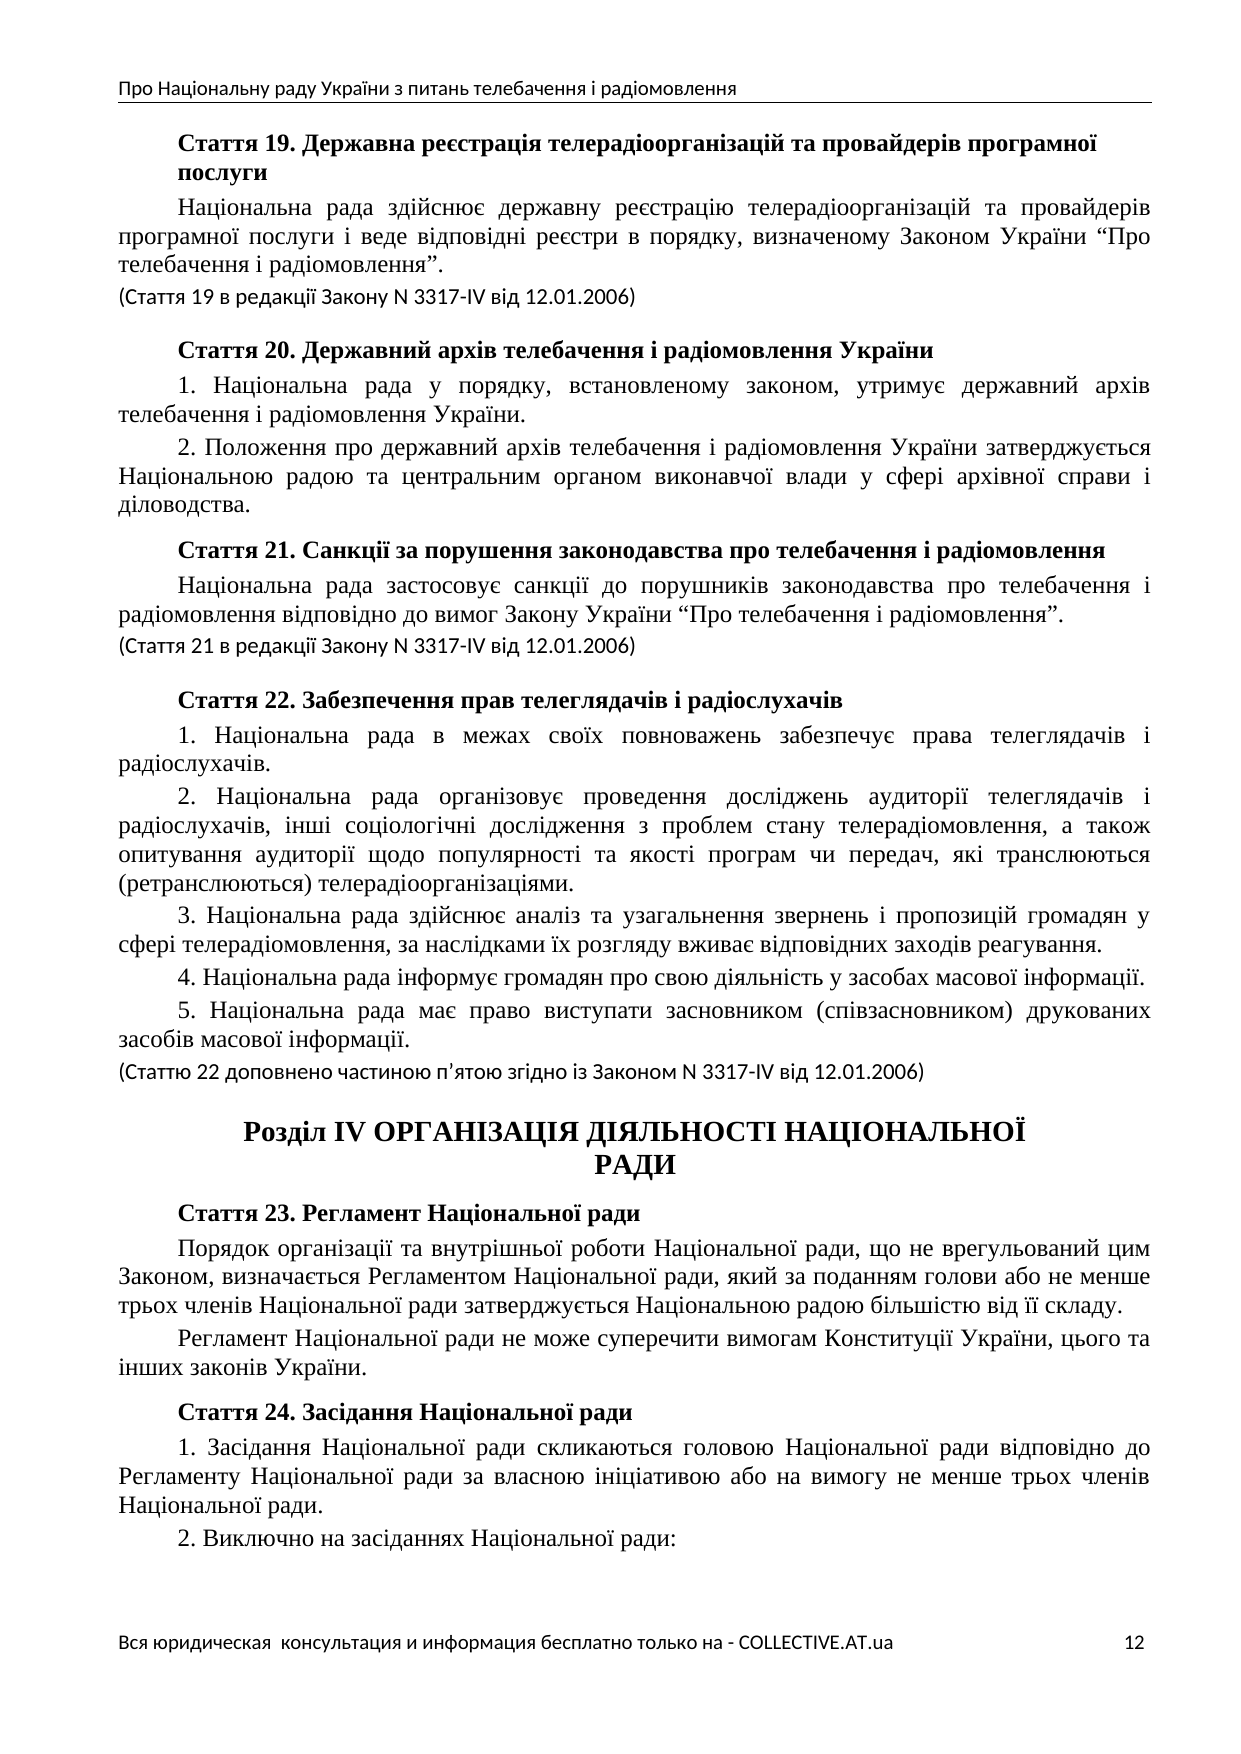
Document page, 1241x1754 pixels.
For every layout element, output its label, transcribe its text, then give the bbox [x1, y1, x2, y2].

text 2. Національна рада організовує проведення досліджень аудиторії телеглядачів і радіослухачів, інші соціологічні дослідження з проблем стану телерадіомовлення, а також опитування аудиторії щодо популярності та якості програм чи передач, які транслюються (ретранслюються) телерадіоорганізаціями. [118, 781, 1152, 896]
text Регламент Національної ради не може суперечити вимогам Конституції України, цього та інших законів України. [118, 1323, 1152, 1381]
text 3. Національна рада здійснює аналіз та узагальнення звернень і пропозицій громадян у сфері телерадіомовлення, за наслідками їх розгляду вживає відповідних заходів реагування. [118, 901, 1152, 958]
text Порядок організації та внутрішньої роботи Національної ради, що не врегульований цим Законом, визначається Регламентом Національної ради, який за поданням голови або не менше трьох членів Національної ради затверджується Національною радою більшістю від її складу. [118, 1233, 1152, 1319]
text 1. Національна рада в межах своїх повноважень забезпечує права телеглядачів і радіослухачів. [118, 720, 1152, 777]
text (Статтю 22 доповнено частиною п’ятою згідно із Законом N 3317-IV від 12.01.2006) [118, 1057, 1152, 1085]
subtitle Стаття 24. Засідання Національної ради [177, 1397, 1152, 1426]
text Національна рада здійснює державну реєстрацію телерадіоорганізацій та провайдерів програмної послуги і веде відповідні реєстри в порядку, визначеному Законом України “Про телебачення і радіомовлення”. [118, 192, 1152, 278]
text (Стаття 19 в редакції Закону N 3317-IV від 12.01.2006) [118, 282, 1152, 310]
subtitle Стаття 23. Регламент Національної ради [177, 1198, 1152, 1226]
subtitle Стаття 20. Державний архів телебачення і радіомовлення України [177, 335, 1152, 364]
subtitle Розділ IV ОРГАНІЗАЦІЯ ДІЯЛЬНОСТІ НАЦІОНАЛЬНОЇ РАДИ [222, 1114, 1047, 1181]
text 1. Засідання Національної ради скликаються головою Національної ради відповідно до Регламенту Національної ради за власною ініціативою або на вимогу не менше трьох членів Національної ради. [118, 1432, 1152, 1518]
text 1. Національна рада у порядку, встановленому законом, утримує державний архів телебачення і радіомовлення України. [118, 370, 1152, 428]
text 2. Виключно на засіданнях Національної ради: [118, 1523, 1152, 1551]
text 5. Національна рада має право виступати засновником (співзасновником) друкованих засобів масової інформації. [118, 995, 1152, 1053]
subtitle Стаття 19. Державна реєстрація телерадіоорганізацій та провайдерів програмної послуги [177, 128, 1152, 186]
text Національна рада застосовує санкції до порушників законодавства про телебачення і радіомовлення відповідно до вимог Закону України “Про телебачення і радіомовлення”. [118, 570, 1152, 627]
subtitle Стаття 21. Санкції за порушення законодавства про телебачення і радіомовлення [177, 535, 1152, 564]
text (Стаття 21 в редакції Закону N 3317-IV від 12.01.2006) [118, 632, 1152, 660]
text 2. Положення про державний архів телебачення і радіомовлення України затверджується Національною радою та центральним органом виконавчої влади у сфері архівної справи і діловодства. [118, 432, 1152, 518]
subtitle Стаття 22. Забезпечення прав телеглядачів і радіослухачів [177, 685, 1152, 713]
text 4. Національна рада інформує громадян про свою діяльність у засобах масової інформації. [118, 962, 1152, 991]
